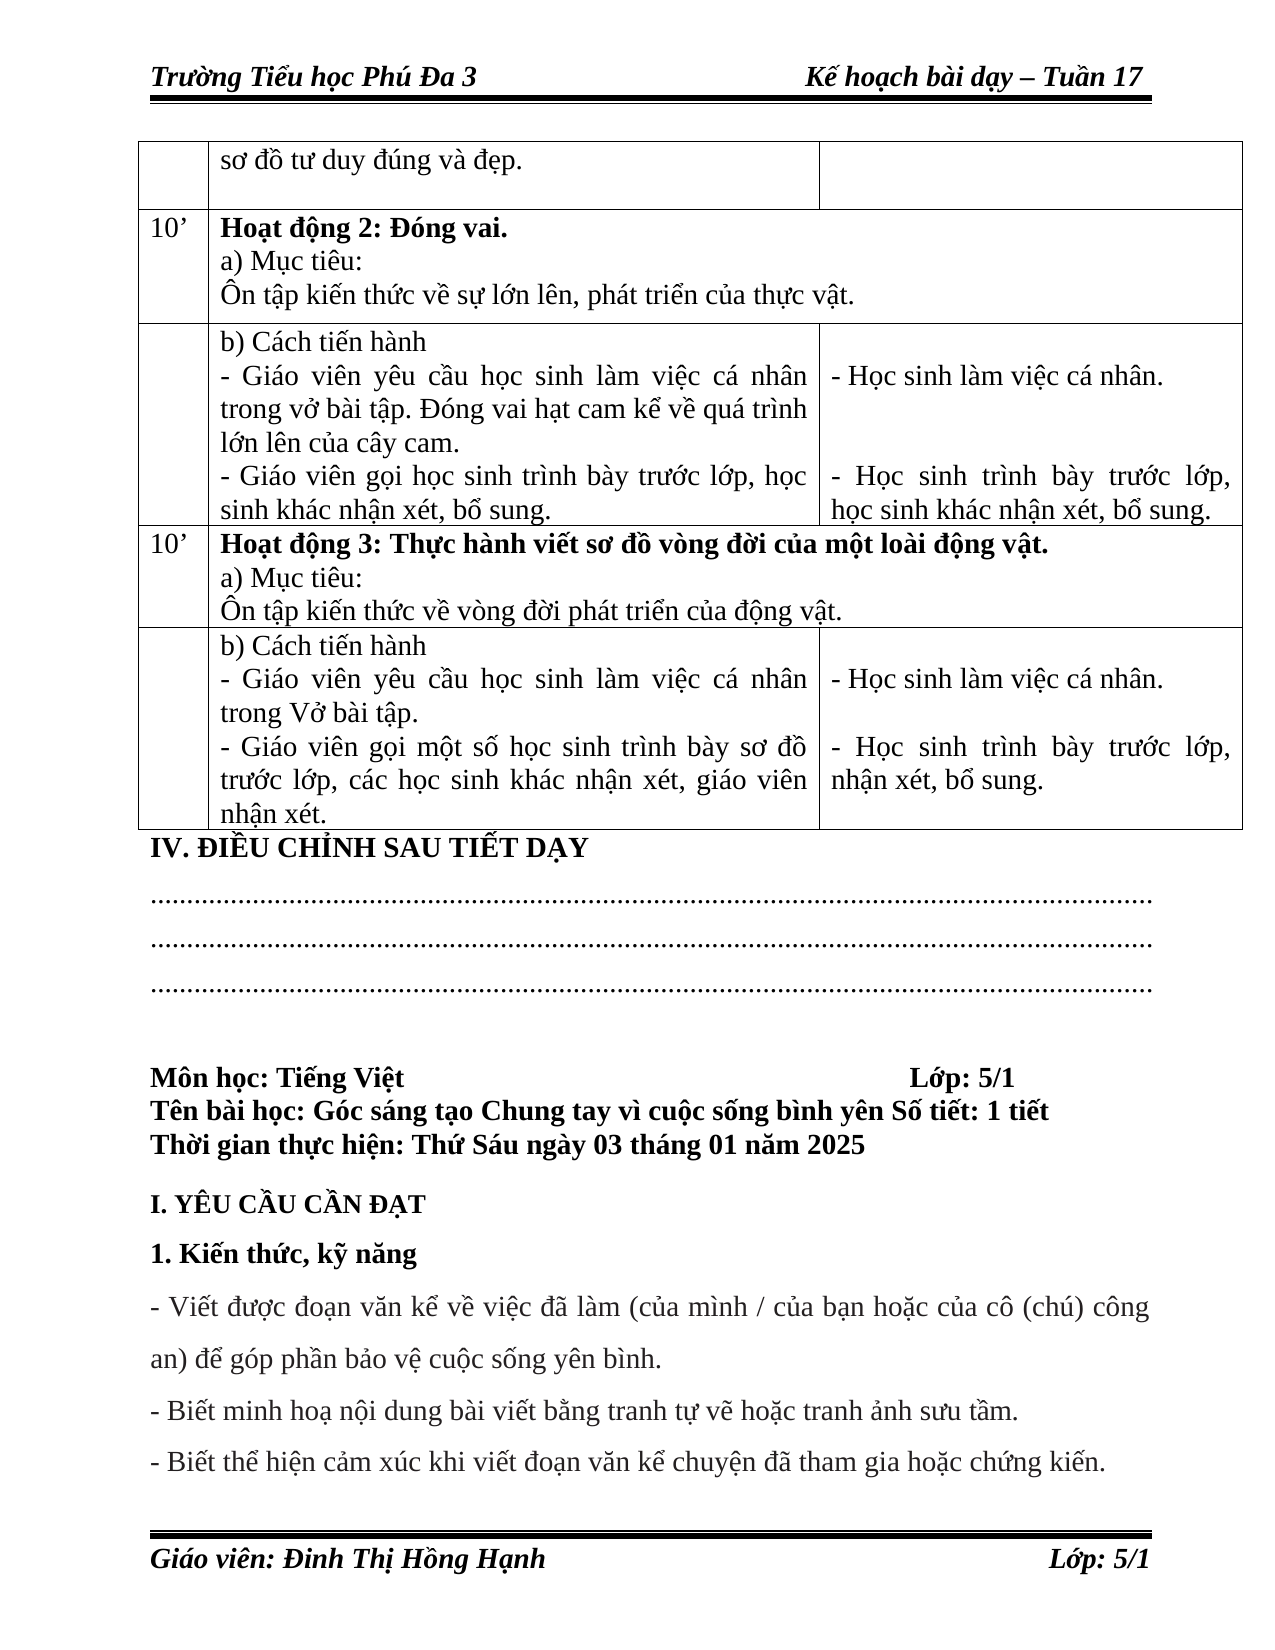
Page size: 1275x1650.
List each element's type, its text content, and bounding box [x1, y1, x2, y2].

text Thời gian thực hiện: Thứ Sáu ngày 03 tháng 01 năm 2025 [150, 1127, 1152, 1161]
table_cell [209, 142, 819, 209]
text - Biết thể hiện cảm xúc khi viết đoạn văn kể chuyện đã tham gia hoặc chứng kiến. [150, 1444, 1152, 1478]
table_cell Hoạt động 3: Thực hành viết sơ đồ vòng đời của một loài động vật. a) Mục tiêu: Ôn tập kiến thức về vòng đời phát triển của động vật. [209, 526, 1242, 627]
text - Viết được đoạn văn kể về việc đã làm (của mình / của bạn hoặc của cô (chú) công an) để góp phần bảo vệ cuộc sống yên bình. [150, 1287, 1152, 1374]
table_cell 10’ [139, 210, 208, 323]
text 1. Kiến thức, kỹ năng [150, 1235, 1152, 1270]
text IV. ĐIỀU CHỈNH SAU TIẾT DẠY [150, 830, 1152, 864]
table_cell 10’ [139, 526, 208, 627]
table_cell b) Cách tiến hành - Giáo viên yêu cầu học sinh làm việc cá nhân trong vở bài tập. Đóng vai hạt cam kể về quá trình lớn lên của cây cam. - Giáo viên gọi học sinh trình bày trước lớp, học sinh khác nhận xét, bổ sung. [209, 324, 819, 525]
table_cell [820, 142, 1242, 209]
text Tên bài học: Góc sáng tạo Chung tay vì cuộc sống bình yên Số tiết: 1 tiết [150, 1093, 1152, 1127]
table_cell [139, 142, 208, 209]
text - Biết minh hoạ nội dung bài viết bằng tranh tự vẽ hoặc tranh ảnh sưu tầm. [150, 1392, 1152, 1427]
text I. YÊU CẦU CẦN ĐẠT [150, 1188, 1152, 1220]
table_cell b) Cách tiến hành - Giáo viên yêu cầu học sinh làm việc cá nhân trong Vở bài tập. - Giáo viên gọi một số học sinh trình bày sơ đồ trước lớp, các học sinh khác nhận xét, giáo viên nhận xét. [209, 628, 819, 829]
table_cell Hoạt động 2: Đóng vai. a) Mục tiêu: Ôn tập kiến thức về sự lớn lên, phát triển của thực vật. [209, 210, 1242, 323]
table_cell [139, 628, 208, 829]
table_cell - Học sinh làm việc cá nhân. - Học sinh trình bày trước lớp, nhận xét, bổ sung. [820, 628, 1242, 829]
table_cell - Học sinh làm việc cá nhân. - Học sinh trình bày trước lớp, học sinh khác nhận xét, bổ sung. [820, 324, 1242, 525]
text Môn học: Tiếng Việt Lớp: 5/1 [150, 1060, 1152, 1093]
table_cell [139, 324, 208, 525]
